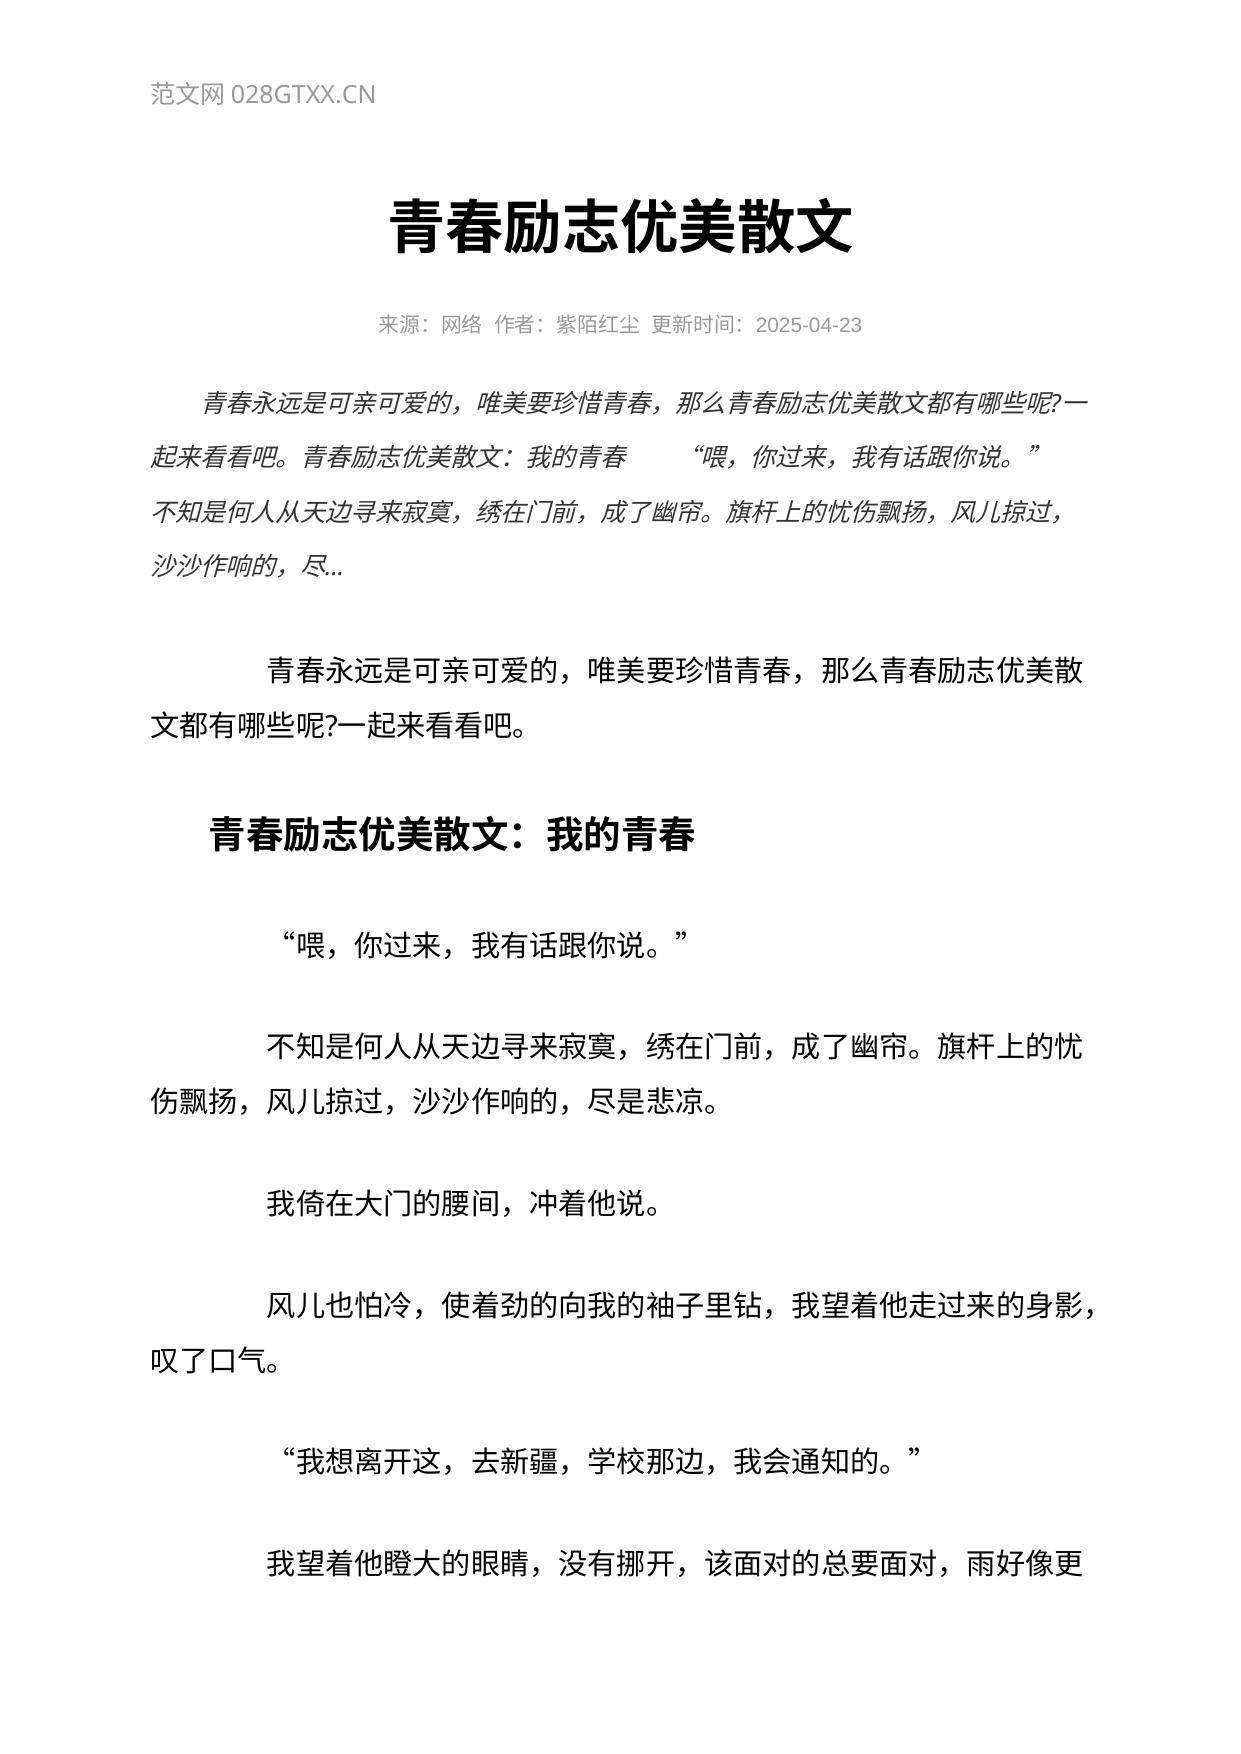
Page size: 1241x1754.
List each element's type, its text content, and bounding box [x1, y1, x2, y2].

text 来源：网络 作者：紫陌红尘 更新时间：2025-04-23 [150, 313, 1090, 337]
text 不知是何人从天边寻来寂寞，绣在门前，成了幽帘。旗杆上的忧伤飘扬，风儿掠过，沙沙作响的，尽是悲凉。 [150, 1024, 1090, 1121]
text 青春永远是可亲可爱的，唯美要珍惜青春，那么青春励志优美散文都有哪些呢?一起来看看吧。 [150, 648, 1090, 745]
text “喂，你过来，我有话跟你说。” [150, 922, 1090, 964]
subtitle 青春励志优美散文 [150, 181, 1090, 266]
text 我倚在大门的腰间，冲着他说。 [150, 1181, 1090, 1223]
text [150, 1541, 1090, 1583]
text 青春永远是可亲可爱的，唯美要珍惜青春，那么青春励志优美散文都有哪些呢?一起来看看吧。青春励志优美散文：我的青春 “喂，你过来，我有话跟你说。” 不知是何人从天边寻来寂寞，绣在门前，成了幽帘。旗杆上的忧伤飘扬，风儿掠过，沙沙作响的，尽... [150, 383, 1090, 583]
text 风儿也怕冷，使着劲的向我的袖子里钻，我望着他走过来的身影，叹了口气。 [150, 1282, 1090, 1379]
text 青春励志优美散文：我的青春 [150, 805, 1090, 859]
text “我想离开这，去新疆，学校那边，我会通知的。” [150, 1439, 1090, 1481]
